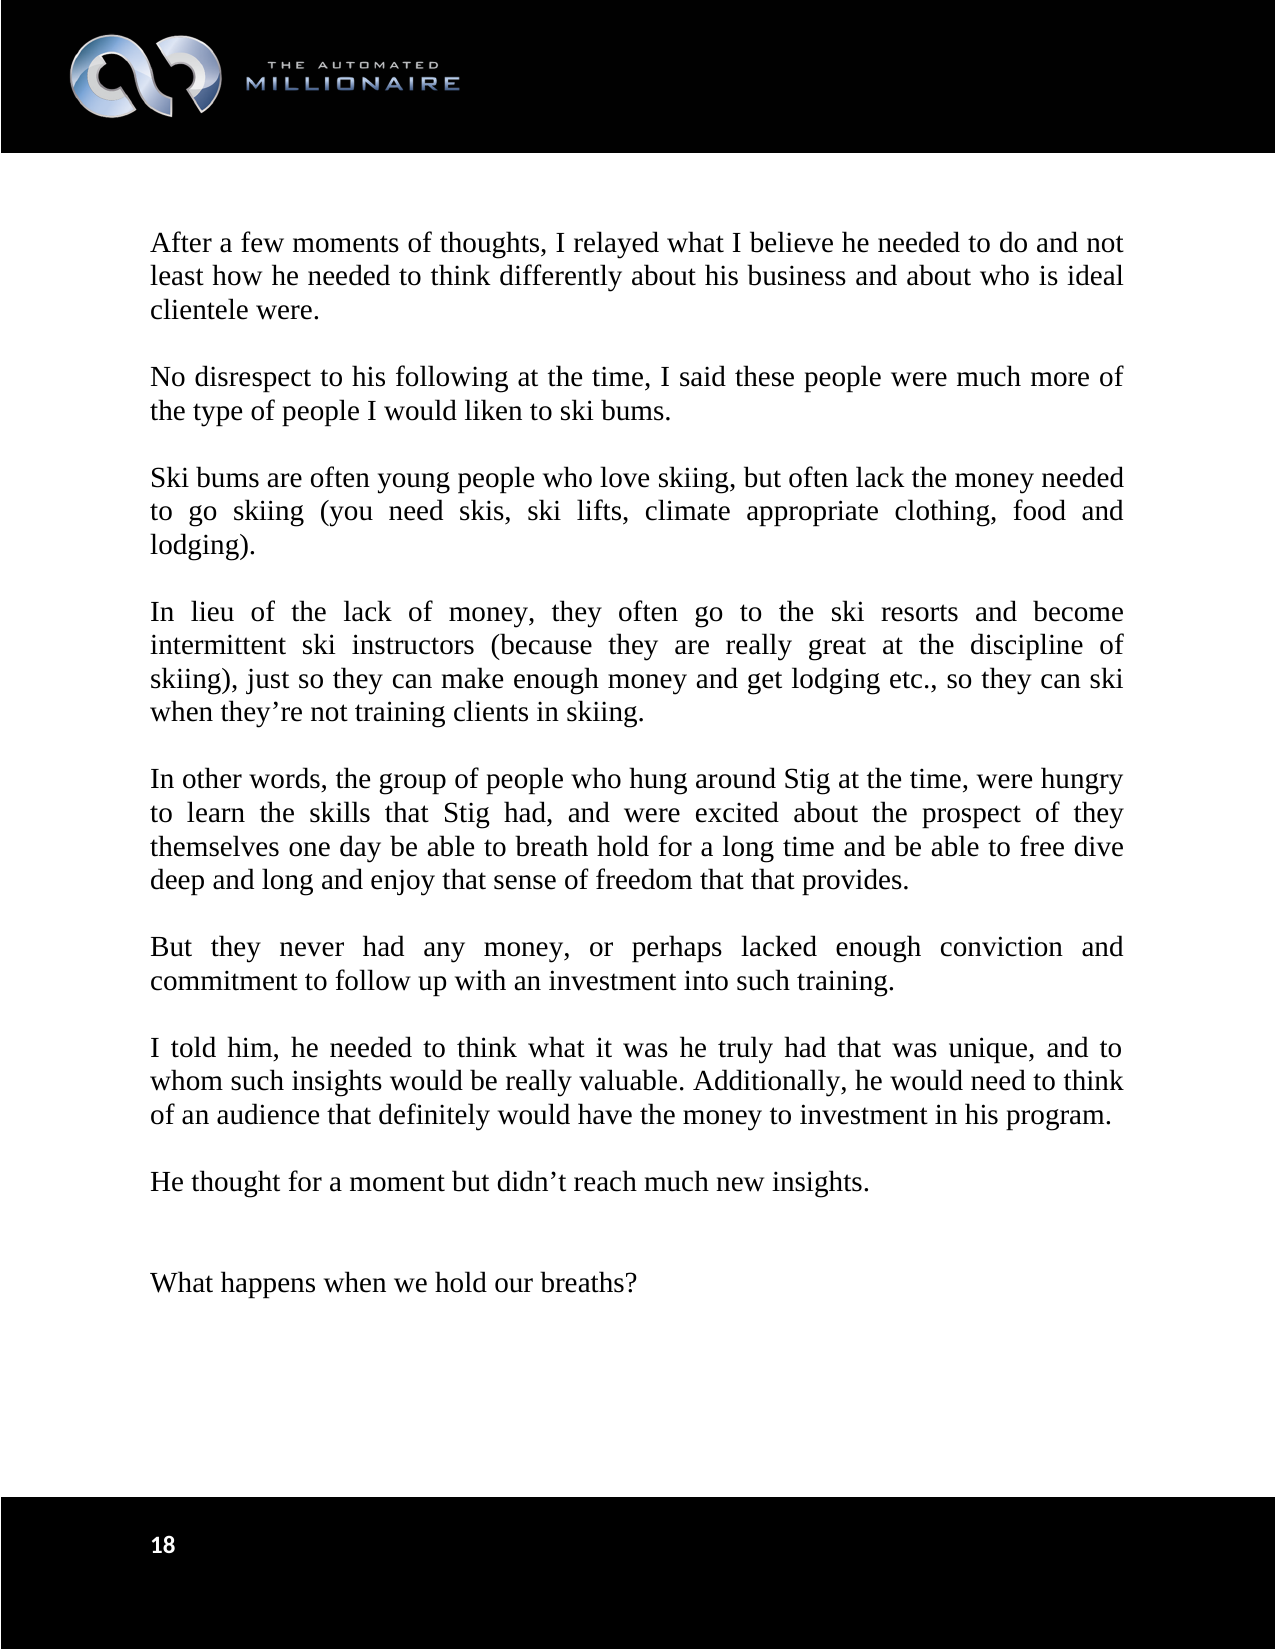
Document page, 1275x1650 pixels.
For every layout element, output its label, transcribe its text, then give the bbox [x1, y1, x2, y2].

text No disrespect to his following at the time, I said these people were much more of the type of people I would liken to ski bums. [150, 359, 1125, 426]
text In other words, the group of people who hung around Stig at the time, were hungry to learn the skills that Stig had, and were excited about the prospect of they themselves one day be able to breath hold for a long time and be able to free dive deep and long and enjoy that sense of freedom that that provides. [150, 762, 1125, 896]
text In lieu of the lack of money, they often go to the ski resorts and become intermittent ski instructors (because they are really great at the discipline of skiing), just so they can make enough money and get lodging etc., so they can ski when they’re not training clients in skiing. [150, 594, 1125, 728]
text But they never had any money, or perhaps lacked enough conviction and commitment to follow up with an investment into such training. [150, 929, 1125, 996]
text After a few moments of thoughts, I relayed what I believe he needed to do and not least how he needed to think differently about his business and about who is ideal clientele were. [150, 225, 1125, 326]
text I told him, he needed to think what it was he truly had that was unique, and to whom such insights would be really valuable. Additionally, he would need to think of an audience that definitely would have the money to investment in his program. [150, 1030, 1125, 1131]
text What happens when we hold our breaths? [150, 1265, 1125, 1298]
picture [1, 0, 1275, 153]
text He thought for a moment but didn’t reach much new insights. [150, 1164, 1125, 1198]
text Ski bums are often young people who love skiing, but often lack the money needed to go skiing (you need skis, ski lifts, climate appropriate clothing, food and lodging). [150, 460, 1125, 560]
